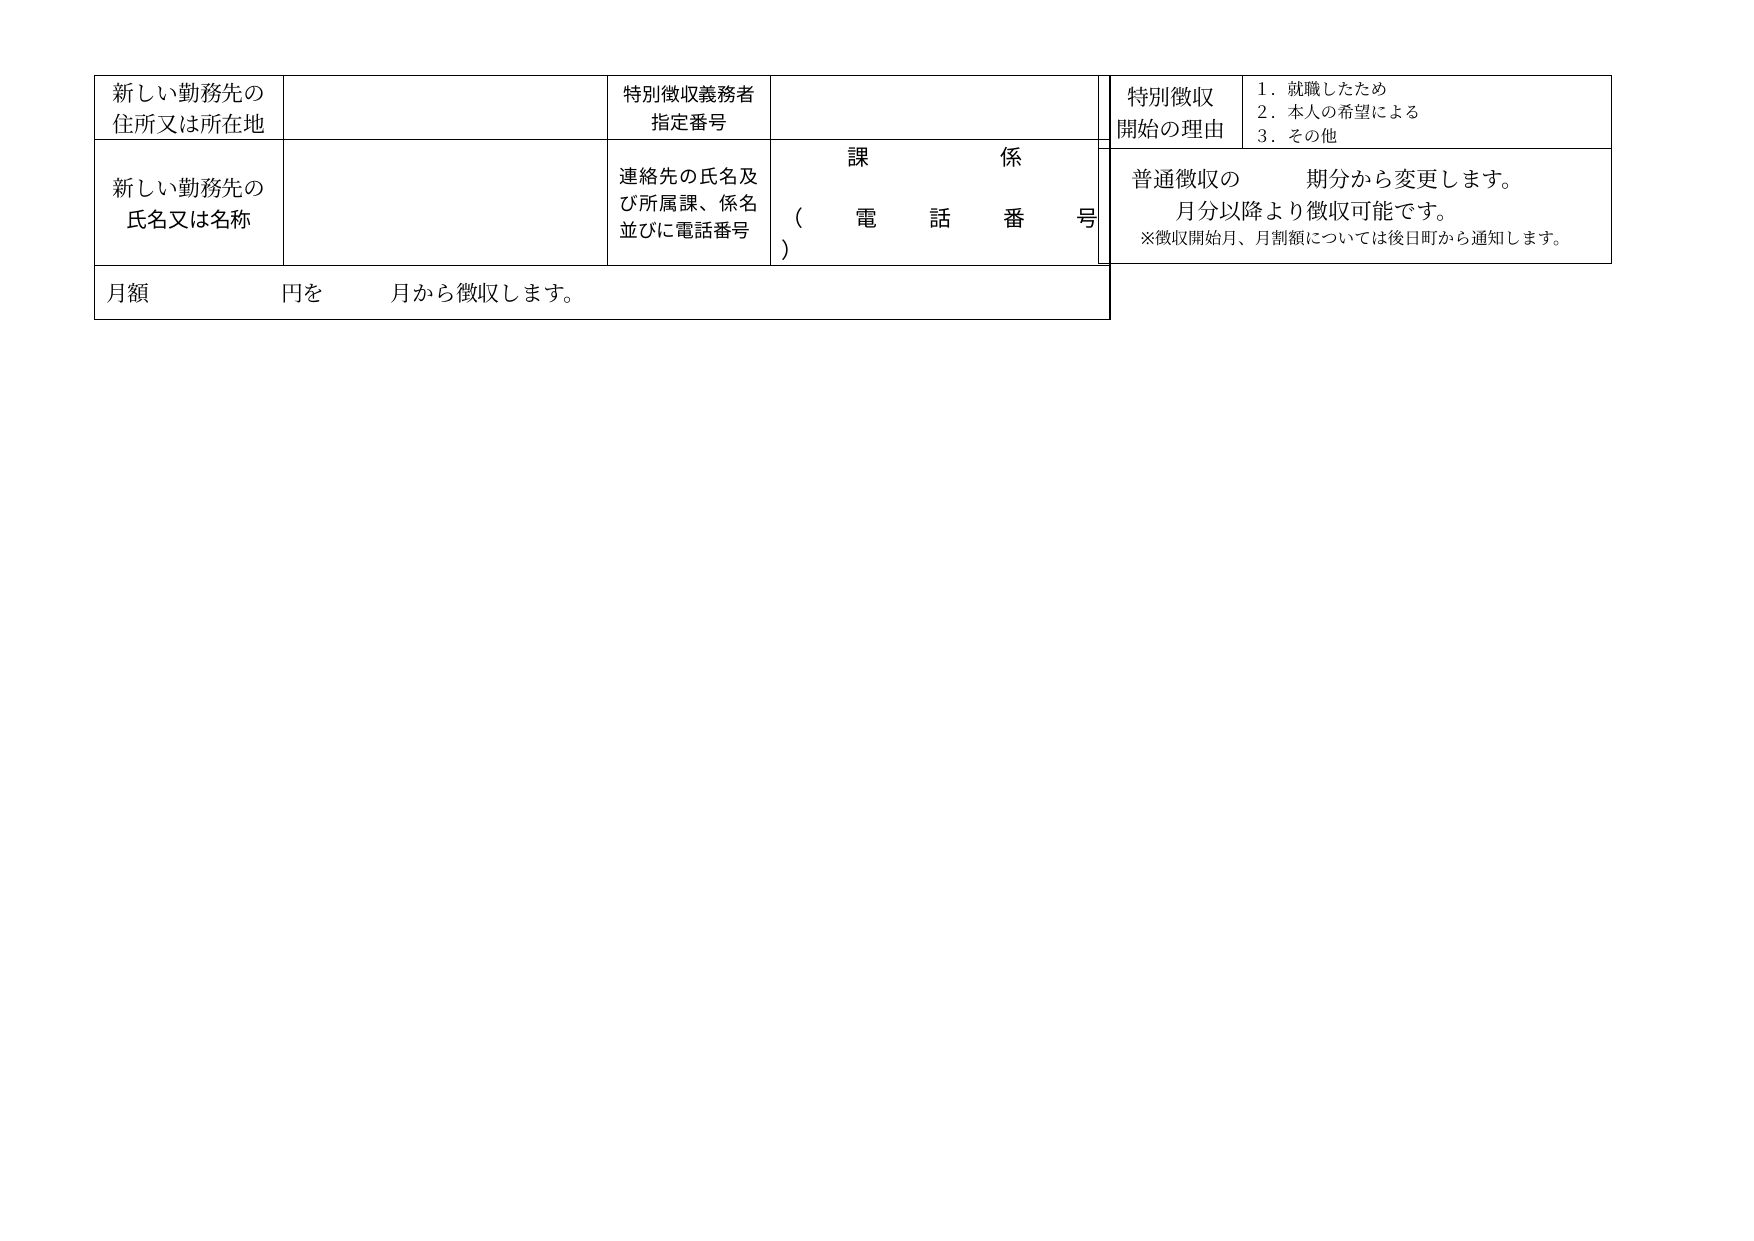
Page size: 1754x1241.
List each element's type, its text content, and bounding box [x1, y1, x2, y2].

table_cell 連絡先の氏名及び所属課、係名並びに電話番号 [608, 140, 770, 264]
table_header [284, 76, 607, 139]
table_header １．就職したため ２．本人の希望による ３．その他 [1243, 76, 1611, 148]
table_cell 課 係 （電話番号 ） [771, 140, 1098, 264]
table_cell 新しい勤務先の 氏名又は名称 [95, 140, 283, 264]
table_header 特別徴収義務者 指定番号 [608, 76, 770, 139]
table_cell 月額 円を 月から徴収します。 [95, 266, 1109, 319]
table_header 特別徴収 開始の理由 [1099, 76, 1242, 148]
table_header [771, 76, 1098, 139]
table_header 新しい勤務先の 住所又は所在地 [95, 76, 283, 139]
table_cell [284, 140, 607, 264]
table_cell 普通徴収の 期分から変更します。 月分以降より徴収可能です。 ※徴収開始月、月割額については後日町から通知します。 [1099, 149, 1611, 263]
